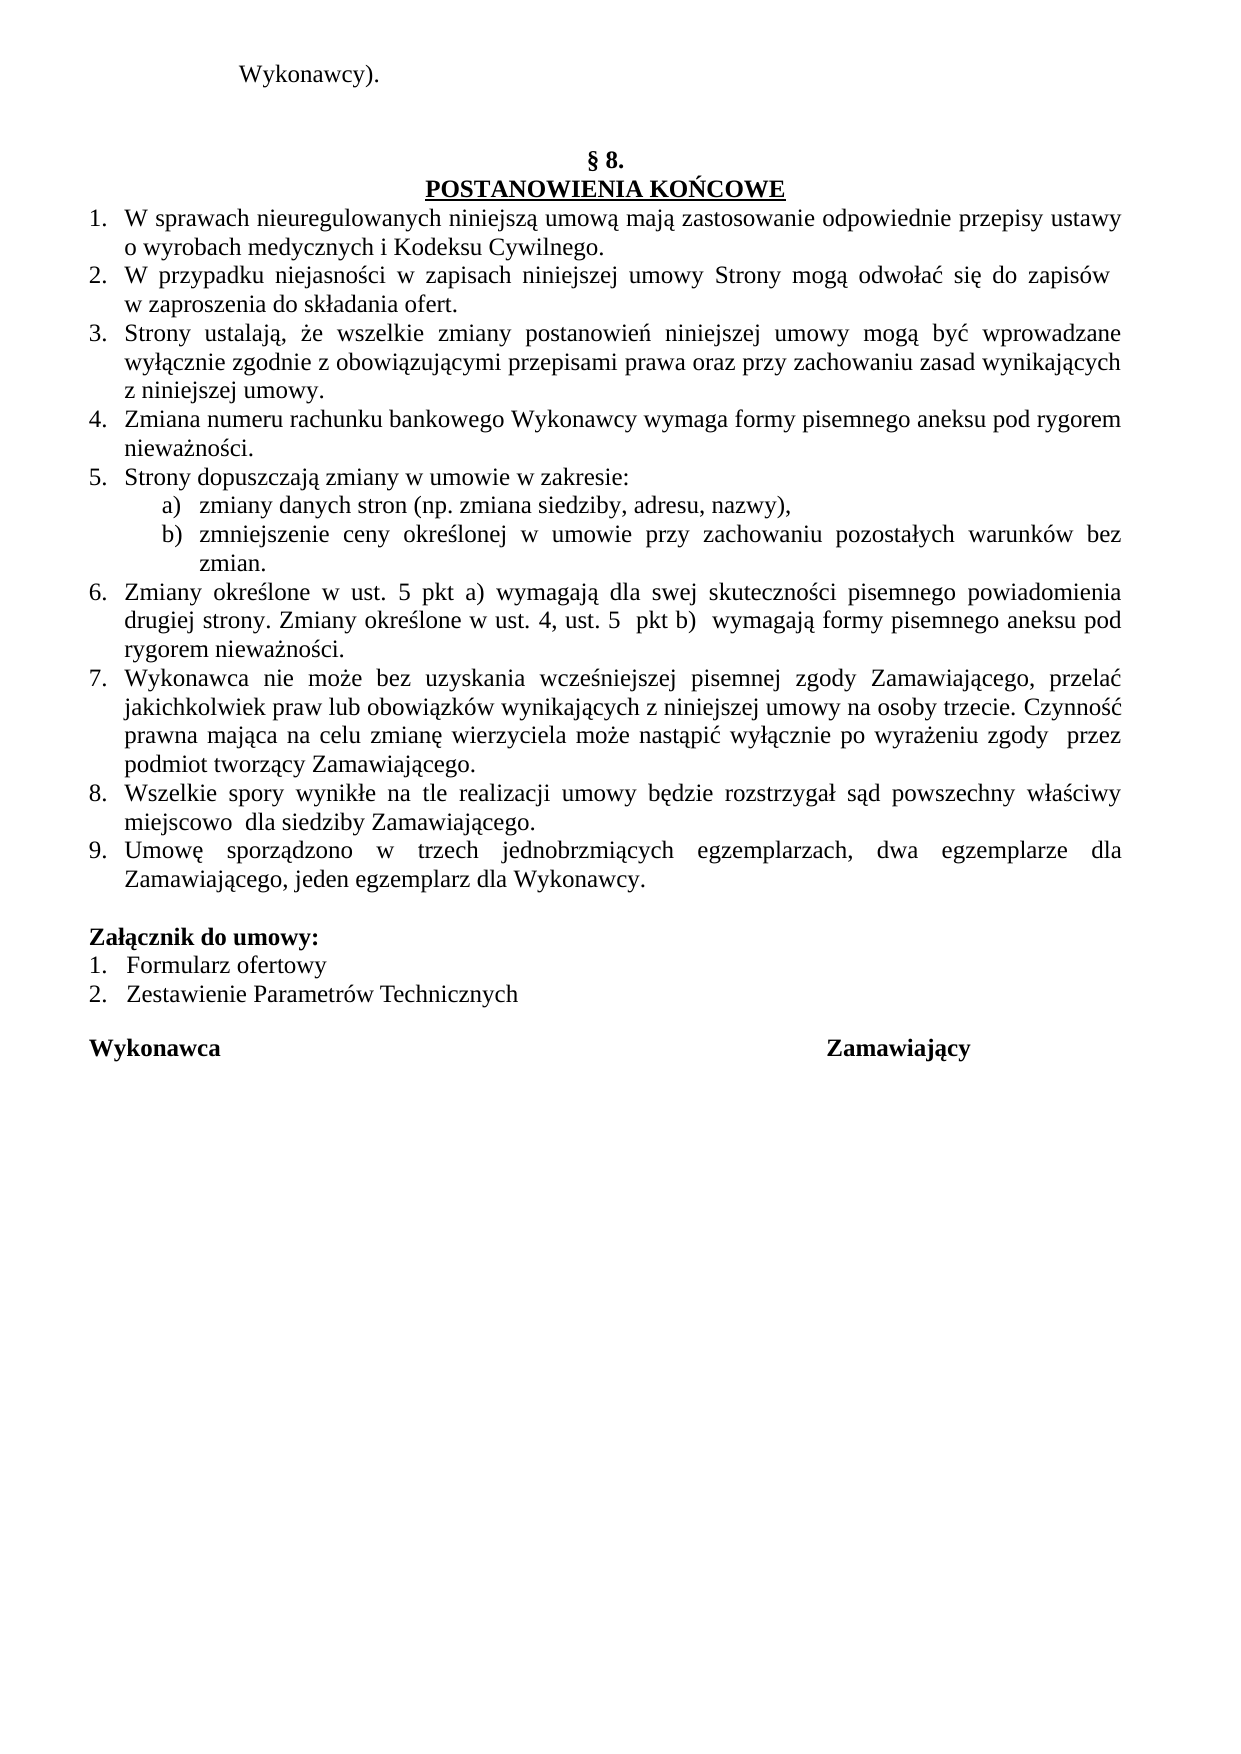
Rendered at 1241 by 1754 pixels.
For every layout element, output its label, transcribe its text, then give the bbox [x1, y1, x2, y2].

list Strony ustalają, że wszelkie zmiany postanowień niniejszej umowy mogą być wprowadzane wyłącznie zgodnie z obowiązującymi przepisami prawa oraz przy zachowaniu zasad wynikających z niniejszej umowy. [89, 318, 1122, 404]
list Formularz ofertowy [89, 950, 1122, 979]
text Załącznik do umowy: [89, 922, 1122, 950]
list zmniejszenie ceny określonej w umowie przy zachowaniu pozostałych warunków bez zmian. [162, 519, 1122, 577]
list Zestawienie Parametrów Technicznych [89, 979, 1122, 1008]
list Strony dopuszczają zmiany w umowie w zakresie: [89, 462, 1122, 490]
list Umowę sporządzono w trzech jednobrzmiących egzemplarzach, dwa egzemplarze dla Zamawiającego, jeden egzemplarz dla Wykonawcy. [89, 835, 1122, 893]
list Wszelkie spory wynikłe na tle realizacji umowy będzie rozstrzygał sąd powszechny właściwy miejscowo dla siedziby Zamawiającego. [89, 778, 1122, 835]
text POSTANOWIENIA KOŃCOWE [89, 174, 1122, 203]
text § 8. [89, 145, 1122, 174]
list W przypadku niejasności w zapisach niniejszej umowy Strony mogą odwołać się do zapisów w zaproszenia do składania ofert. [89, 260, 1122, 318]
list W sprawach nieuregulowanych niniejszą umową mają zastosowanie odpowiednie przepisy ustawy o wyrobach medycznych i Kodeksu Cywilnego. [89, 203, 1122, 260]
text Wykonawca Zamawiający [89, 1033, 1122, 1062]
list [201, 59, 1122, 88]
list Wykonawca nie może bez uzyskania wcześniejszej pisemnej zgody Zamawiającego, przelać jakichkolwiek praw lub obowiązków wynikających z niniejszej umowy na osoby trzecie. Czynność prawna mająca na celu zmianę wierzyciela może nastąpić wyłącznie po wyrażeniu zgody przez podmiot tworzący Zamawiającego. [89, 663, 1122, 778]
list Zmiana numeru rachunku bankowego Wykonawcy wymaga formy pisemnego aneksu pod rygorem nieważności. [89, 404, 1122, 462]
list zmiany danych stron (np. zmiana siedziby, adresu, nazwy), [162, 490, 1122, 519]
list Zmiany określone w ust. 5 pkt a) wymagają dla swej skuteczności pisemnego powiadomienia drugiej strony. Zmiany określone w ust. 4, ust. 5 pkt b) wymagają formy pisemnego aneksu pod rygorem nieważności. [89, 577, 1122, 663]
